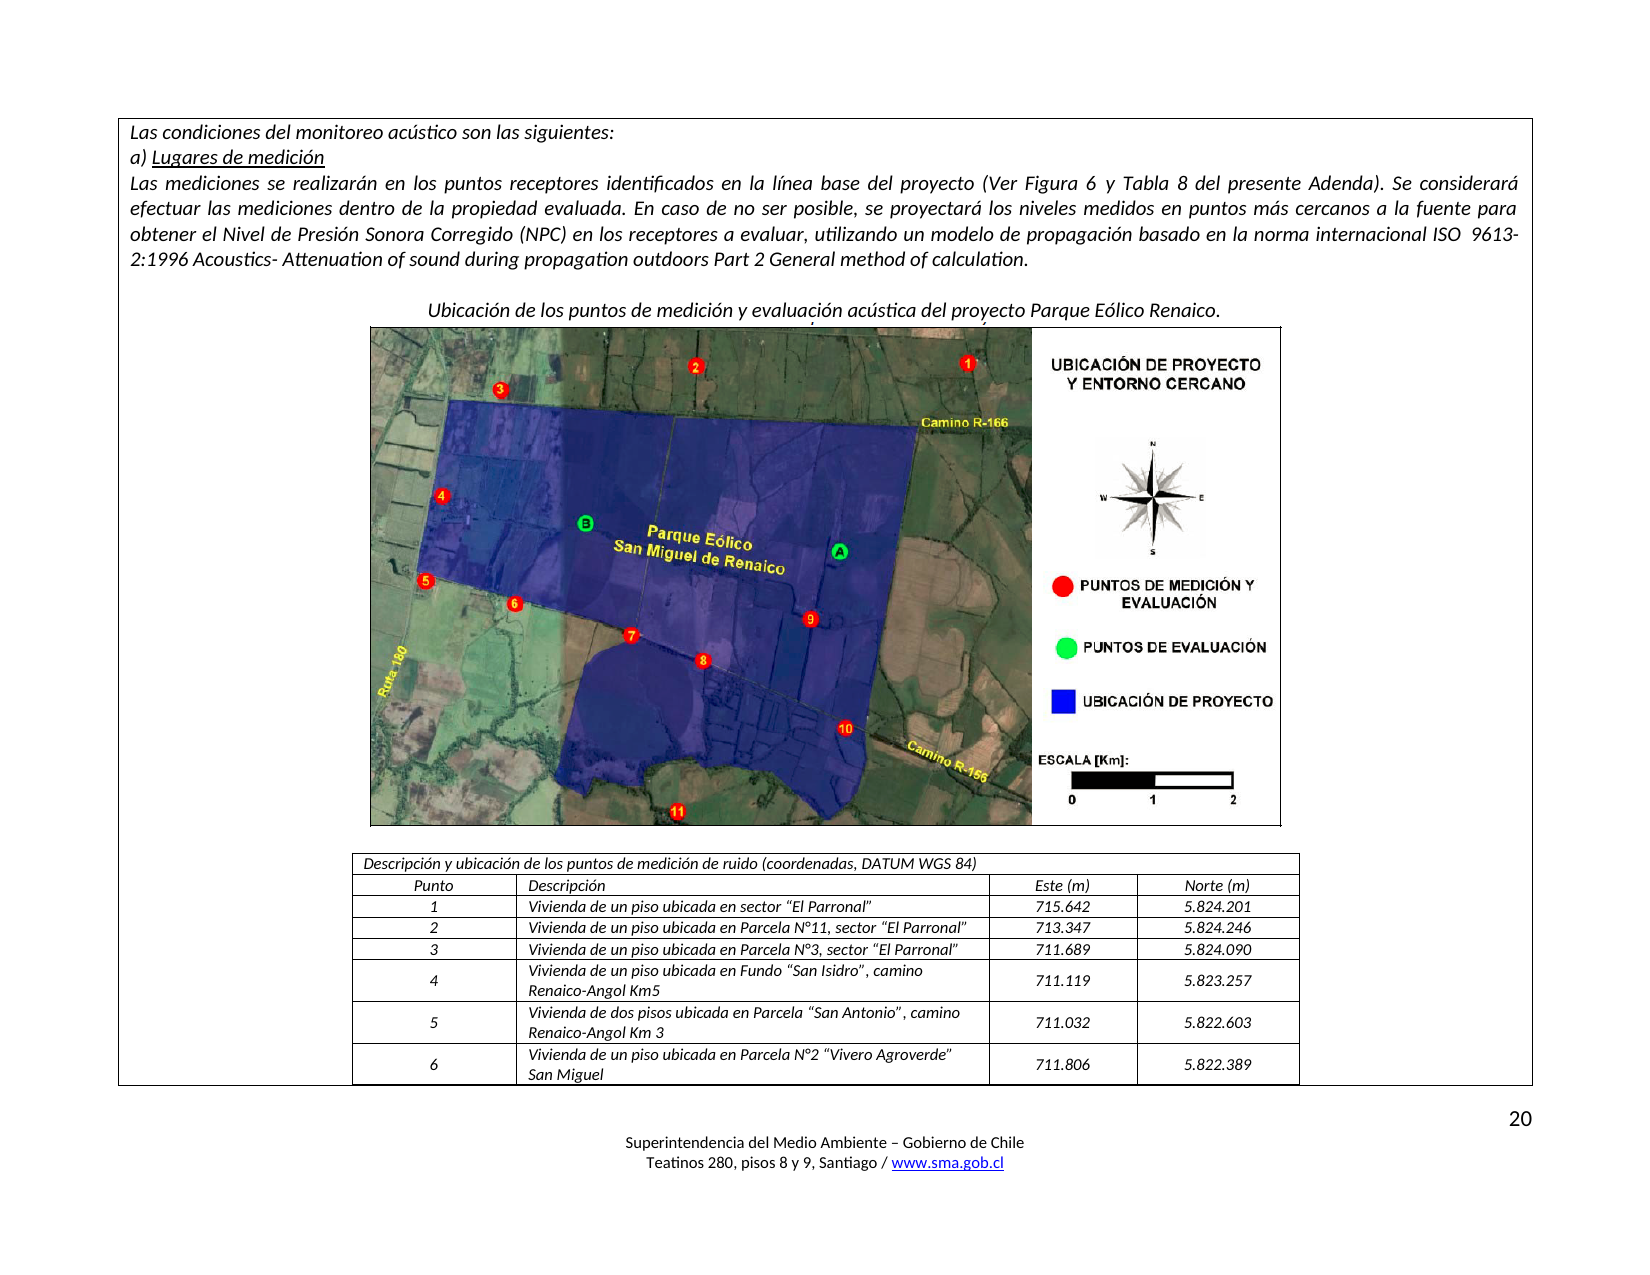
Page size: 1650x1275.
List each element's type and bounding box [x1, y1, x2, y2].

table_cell [119, 119, 1532, 1085]
